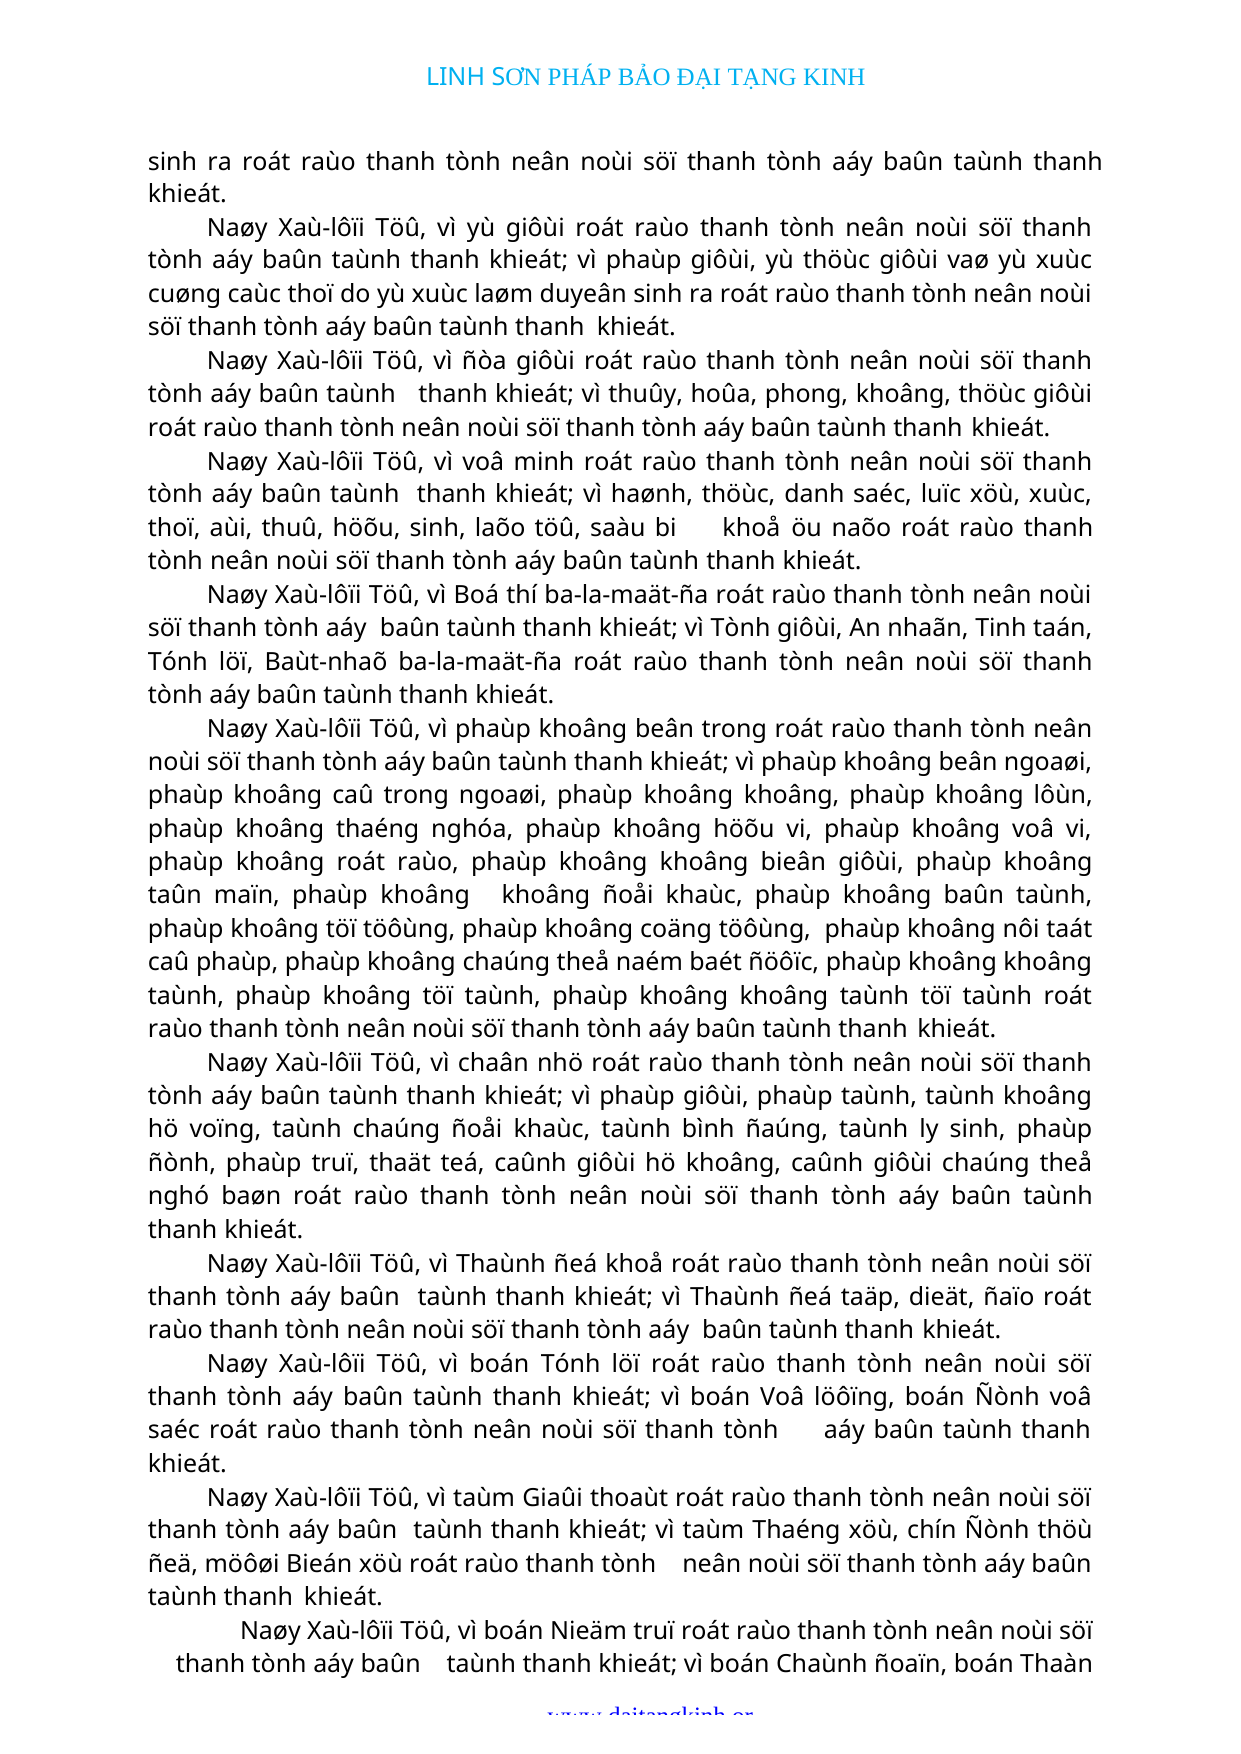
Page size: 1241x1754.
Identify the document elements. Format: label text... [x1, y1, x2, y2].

text Naøy Xaù-lôïi Töû, vì yù giôùi roát raùo thanh tònh neân noùi söï thanh tònh aáy baûn taùnh thanh khieát; vì phaùp giôùi, yù thöùc giôùi vaø yù xuùc cuøng caùc thoï do yù xuùc laøm duyeân sinh ra roát raùo thanh tònh neân noùi söï thanh tònh aáy baûn taùnh thanh khieát. [148, 209, 1093, 343]
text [148, 1613, 1093, 1680]
text Naøy Xaù-lôïi Töû, vì boán Tónh löï roát raùo thanh tònh neân noùi söï thanh tònh aáy baûn taùnh thanh khieát; vì boán Voâ löôïng, boán Ñònh voâ saéc roát raùo thanh tònh neân noùi söï thanh tònh aáy baûn taùnh thanh khieát. [148, 1346, 1093, 1479]
text Naøy Xaù-lôïi Töû, vì chaân nhö roát raùo thanh tònh neân noùi söï thanh tònh aáy baûn taùnh thanh khieát; vì phaùp giôùi, phaùp taùnh, taùnh khoâng hö voïng, taùnh chaúng ñoåi khaùc, taùnh bình ñaúng, taùnh ly sinh, phaùp ñònh, phaùp truï, thaät teá, caûnh giôùi hö khoâng, caûnh giôùi chaúng theå nghó baøn roát raùo thanh tònh neân noùi söï thanh tònh aáy baûn taùnh thanh khieát. [148, 1045, 1093, 1245]
text Naøy Xaù-lôïi Töû, vì Boá thí ba-la-maät-ña roát raùo thanh tònh neân noùi söï thanh tònh aáy baûn taùnh thanh khieát; vì Tònh giôùi, An nhaãn, Tinh taán, Tónh löï, Baùt-nhaõ ba-la-maät-ña roát raùo thanh tònh neân noùi söï thanh tònh aáy baûn taùnh thanh khieát. [148, 577, 1093, 711]
text Naøy Xaù-lôïi Töû, vì ñòa giôùi roát raùo thanh tònh neân noùi söï thanh tònh aáy baûn taùnh thanh khieát; vì thuûy, hoûa, phong, khoâng, thöùc giôùi roát raùo thanh tònh neân noùi söï thanh tònh aáy baûn taùnh thanh khieát. [148, 343, 1093, 443]
text Naøy Xaù-lôïi Töû, vì voâ minh roát raùo thanh tònh neân noùi söï thanh tònh aáy baûn taùnh thanh khieát; vì haønh, thöùc, danh saéc, luïc xöù, xuùc, thoï, aùi, thuû, höõu, sinh, laõo töû, saàu bi khoå öu naõo roát raùo thanh tònh neân noùi söï thanh tònh aáy baûn taùnh thanh khieát. [148, 443, 1093, 577]
text Naøy Xaù-lôïi Töû, vì Thaùnh ñeá khoå roát raùo thanh tònh neân noùi söï thanh tònh aáy baûn taùnh thanh khieát; vì Thaùnh ñeá taäp, dieät, ñaïo roát raùo thanh tònh neân noùi söï thanh tònh aáy baûn taùnh thanh khieát. [148, 1245, 1093, 1346]
text Naøy Xaù-lôïi Töû, vì taùm Giaûi thoaùt roát raùo thanh tònh neân noùi söï thanh tònh aáy baûn taùnh thanh khieát; vì taùm Thaéng xöù, chín Ñònh thöù ñeä, möôøi Bieán xöù roát raùo thanh tònh neân noùi söï thanh tònh aáy baûn taùnh thanh khieát. [148, 1479, 1093, 1613]
text Naøy Xaù-lôïi Töû, vì phaùp khoâng beân trong roát raùo thanh tònh neân noùi söï thanh tònh aáy baûn taùnh thanh khieát; vì phaùp khoâng beân ngoaøi, phaùp khoâng caû trong ngoaøi, phaùp khoâng khoâng, phaùp khoâng lôùn, phaùp khoâng thaéng nghóa, phaùp khoâng höõu vi, phaùp khoâng voâ vi, phaùp khoâng roát raùo, phaùp khoâng khoâng bieân giôùi, phaùp khoâng taûn maïn, phaùp khoâng khoâng ñoåi khaùc, phaùp khoâng baûn taùnh, phaùp khoâng töï töôùng, phaùp khoâng coäng töôùng, phaùp khoâng nôi taát caû phaùp, phaùp khoâng chaúng theå naém baét ñöôïc, phaùp khoâng khoâng taùnh, phaùp khoâng töï taùnh, phaùp khoâng khoâng taùnh töï taùnh roát raùo thanh tònh neân noùi söï thanh tònh aáy baûn taùnh thanh khieát. [148, 711, 1093, 1045]
text sinh ra roát raùo thanh tònh neân noùi söï thanh tònh aáy baûn taùnh thanh khieát. [148, 145, 1105, 209]
